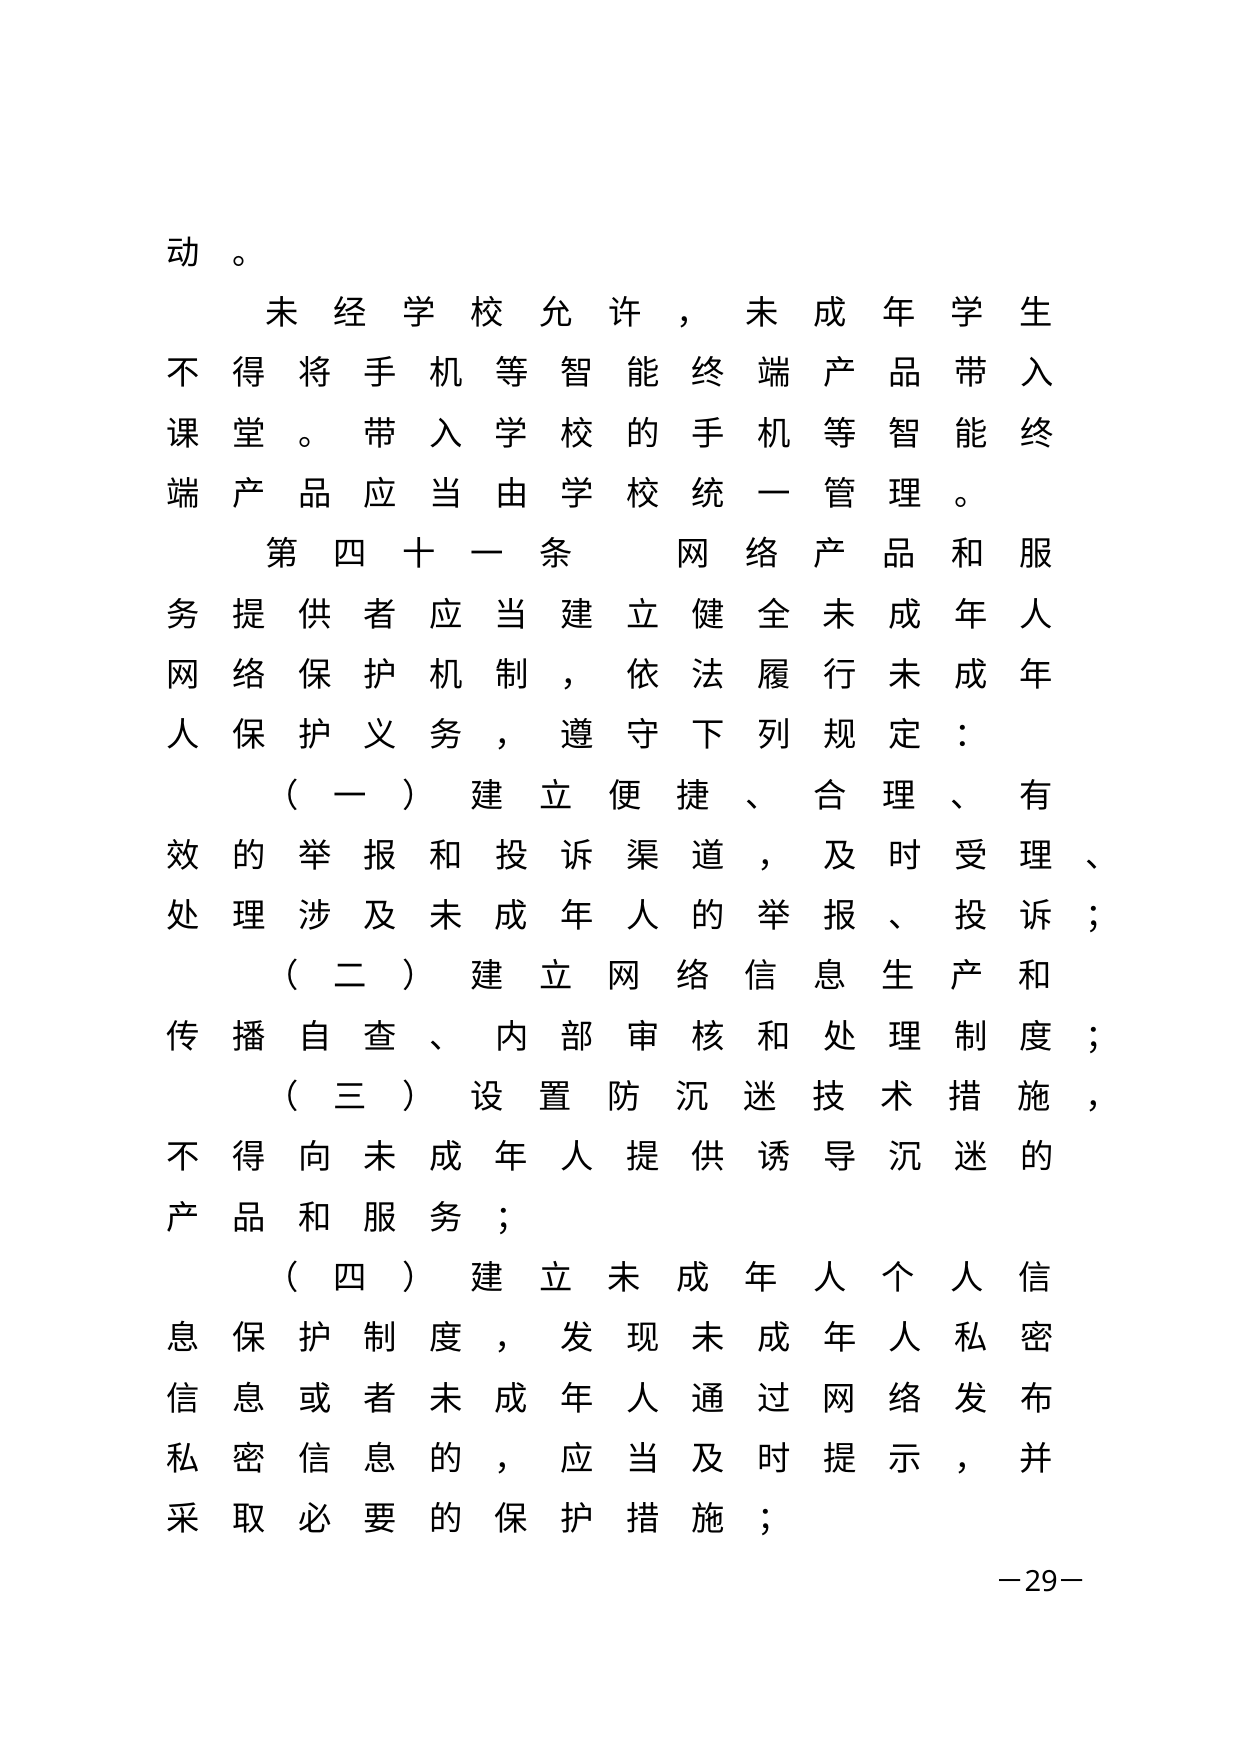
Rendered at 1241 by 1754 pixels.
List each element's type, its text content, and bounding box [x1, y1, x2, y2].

text 未经学校允许，未成年学生不得将手机等智能终端产品带入课堂。带入学校的手机等智能终端产品应当由学校统一管理。 [167, 280, 1085, 521]
text 第四十条 学校应当加强未成年学生网络素养与网络安全教育，引导未成年学生正确选择和使用网络资源，采取措施防范未成年学生实施网络暴力、网络欺凌以及利用网络实施其他违法活动。 [167, 219, 1085, 280]
text （一）建立便捷、合理、有效的举报和投诉渠道，及时受理、处理涉及未成年人的举报、投诉； [167, 762, 1085, 943]
text 第四十一条 网络产品和服务提供者应当建立健全未成年人网络保护机制，依法履行未成年人保护义务，遵守下列规定： [167, 521, 1085, 762]
text （三）设置防沉迷技术措施，不得向未成年人提供诱导沉迷的产品和服务； [167, 1064, 1085, 1245]
text （二）建立网络信息生产和传播自查、内部审核和处理制度； [167, 943, 1085, 1064]
text （四）建立未成年人个人信息保护制度，发现未成年人私密信息或者未成年人通过网络发布私密信息的，应当及时提示，并采取必要的保护措施； [167, 1245, 1085, 1546]
